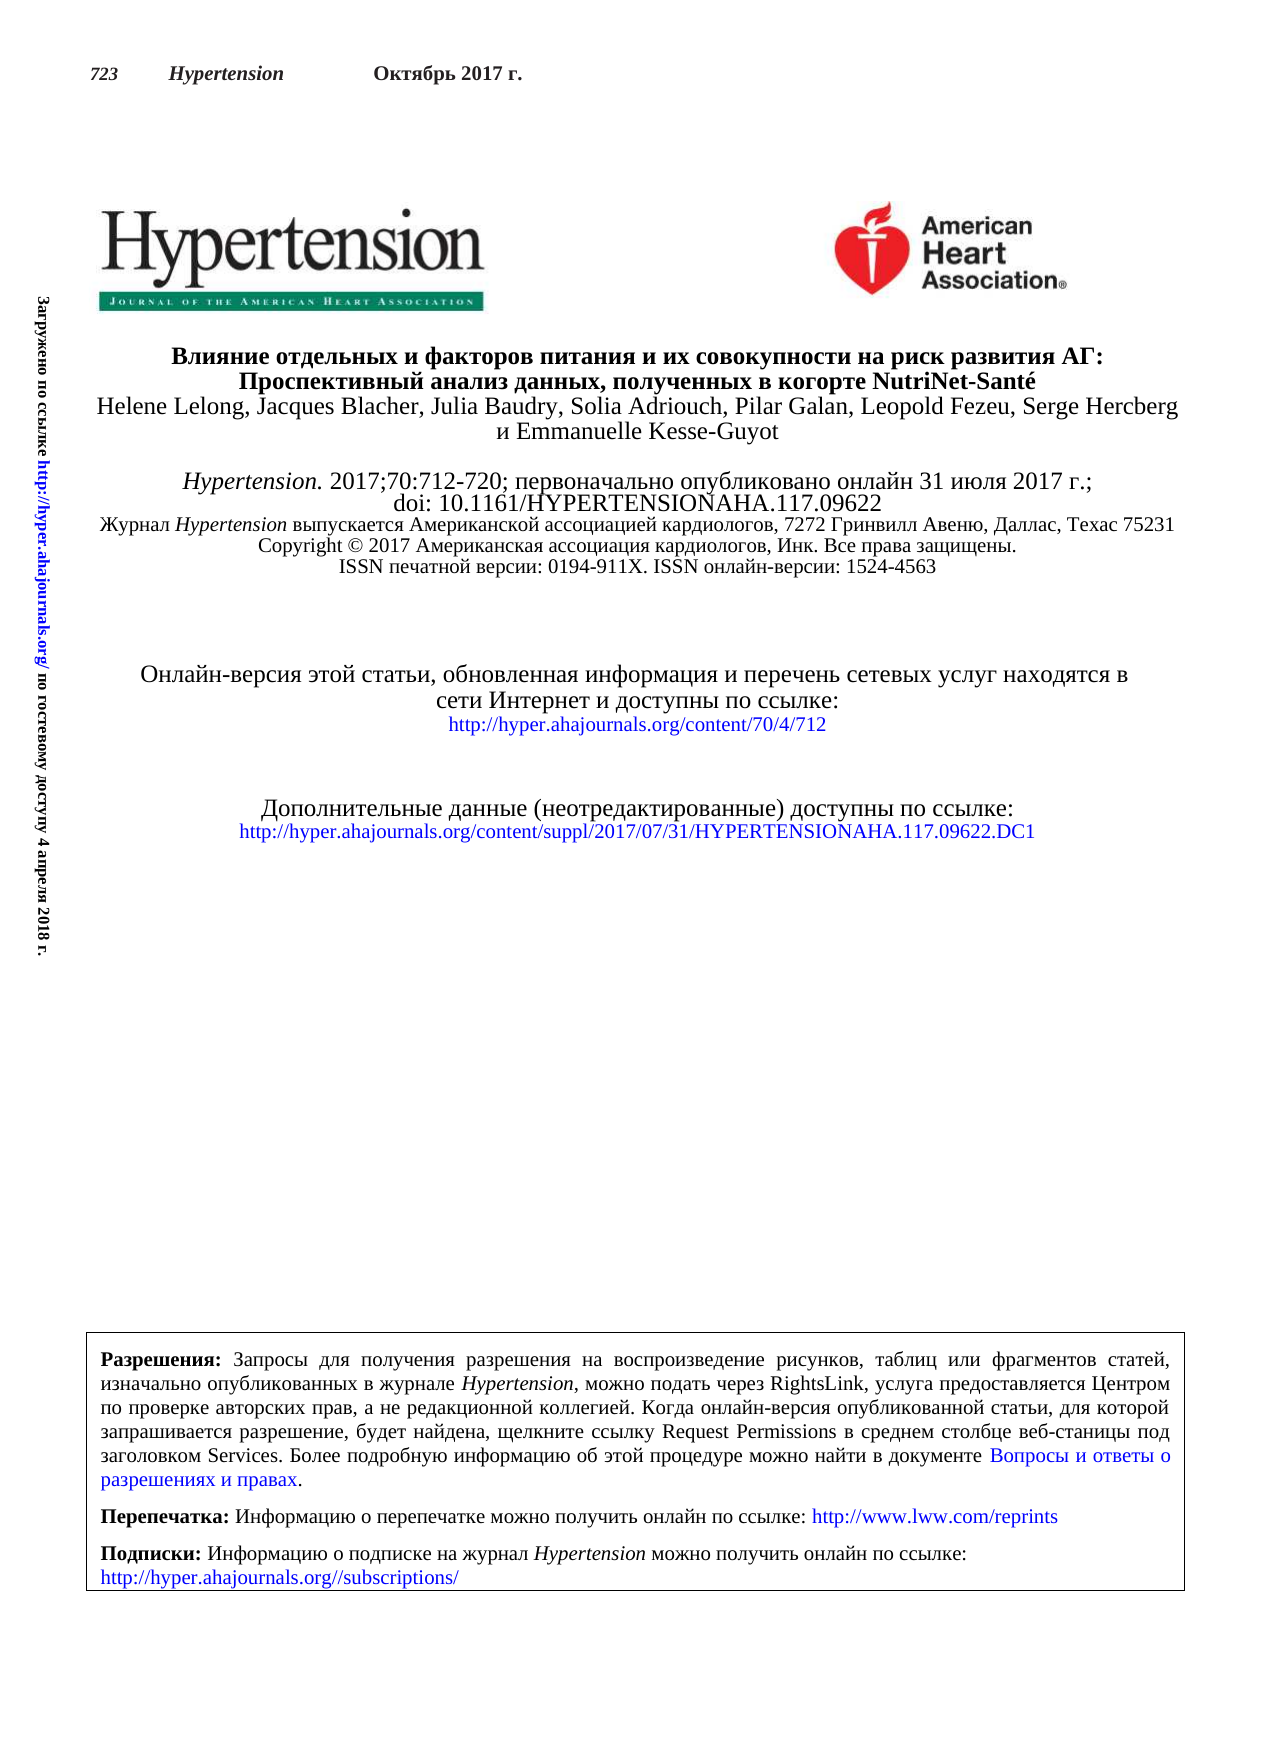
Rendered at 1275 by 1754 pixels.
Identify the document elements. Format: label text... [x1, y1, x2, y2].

picture [88, 201, 1070, 316]
text Copyright © 2017 Американская ассоциация кардиологов, Инк. Все права защищены. [89, 536, 1186, 557]
text http://hyper.ahajournals.org/content/70/4/712 [89, 714, 1186, 736]
text Дополнительные данные (неотредактированные) доступны по ссылке: [89, 793, 1186, 822]
text doi: 10.1161/HYPERTENSIONAHA.117.09622 [89, 494, 1186, 515]
table_header Разрешения: Запросы для получения разрешения на воспроизведение рисунков, таблиц или фрагментов статей, изначально опубликованных в журнале Hypertension, можно подать через RightsLink, услуга предоставляется Центром по проверке авторских прав, а не редакционной коллегией. Когда онлайн-версия опубликованной статьи, для которой запрашивается разрешение, будет найдена, щелкните ссылку Request Permissions в среднем столбце веб-станицы под заголовком Services. Более подробную информацию об этой процедуре можно найти в документе Вопросы и ответы о разрешениях и правах. Перепечатка: Информацию о перепечатке можно получить онлайн по ссылке: http://www.lww.com/reprints Подписки: Информацию о подписке на журнал Hypertension можно получить онлайн по ссылке: http://hyper.ahajournals.org//subscriptions/ [87, 1333, 1184, 1590]
text ISSN печатной версии: 0194-911X. ISSN онлайн-версии: 1524-4563 [89, 557, 1186, 578]
text Онлайн-версия этой статьи, обновленная информация и перечень сетевых услуг находятся в сети Интернет и доступны по ссылке: [89, 661, 1186, 714]
text http://hyper.ahajournals.org/content/suppl/2017/07/31/HYPERTENSIONAHA.117.09622.DC1 [89, 822, 1186, 843]
text Журнал Hypertension выпускается Американской ассоциацией кардиологов, 7272 Гринвилл Авеню, Даллас, Техас 75231 [89, 515, 1186, 536]
text Helene Lelong, Jacques Blacher, Julia Baudry, Solia Adriouch, Pilar Galan, Leopold Fezeu, Serge Hercberg и Emmanuelle Kesse-Guyot [89, 394, 1186, 444]
text Влияние отдельных и факторов питания и их совокупности на риск развития АГ: Проспективный анализ данных, полученных в когорте NutriNet-Santé [89, 344, 1186, 394]
text Hypertension. 2017;70:712-720; первоначально опубликовано онлайн 31 июля 2017 г.; [89, 469, 1186, 494]
